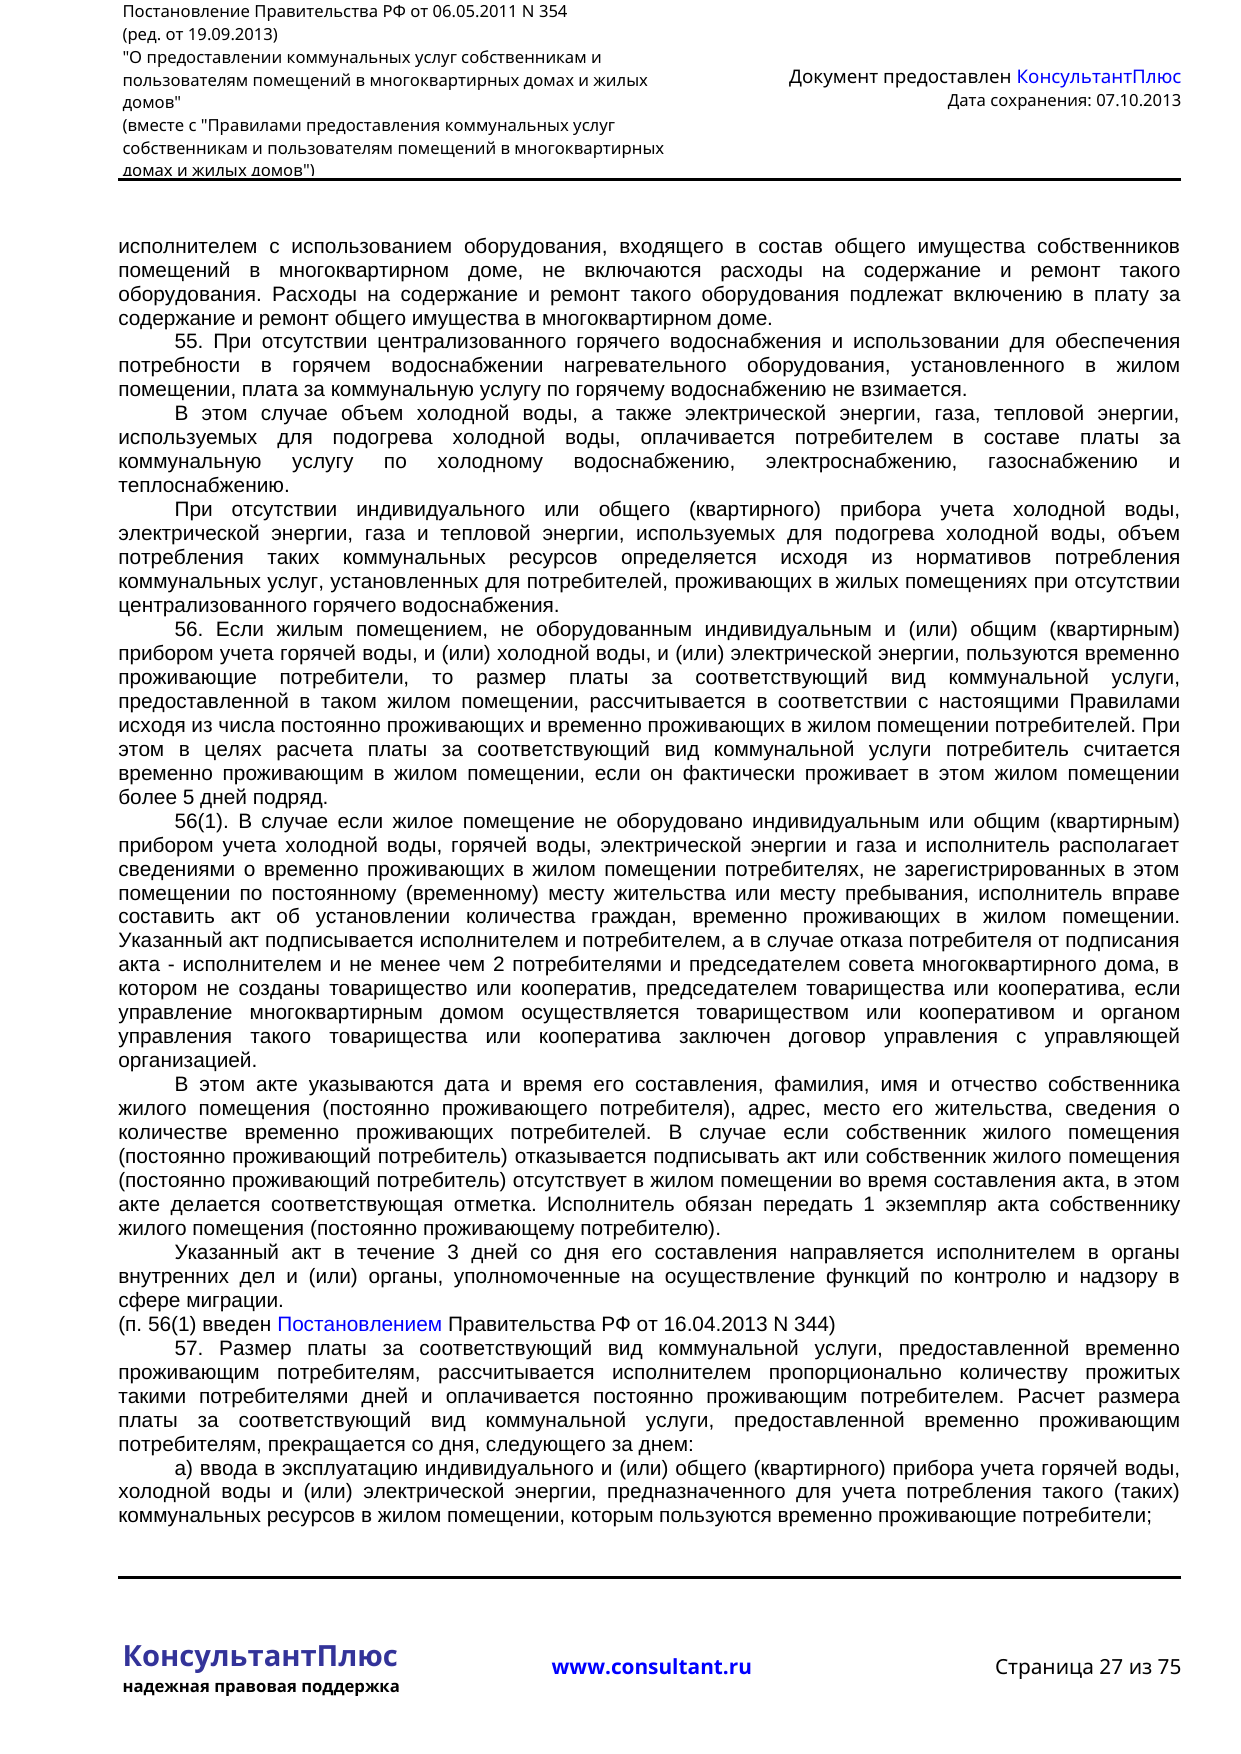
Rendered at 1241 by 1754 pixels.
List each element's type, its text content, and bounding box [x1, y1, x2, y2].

text В этом акте указываются дата и время его составления, фамилия, имя и отчество собственника жилого помещения (постоянно проживающего потребителя), адрес, место его жительства, сведения о количестве временно проживающих потребителей. В случае если собственник жилого помещения (постоянно проживающий потребитель) отказывается подписывать акт или собственник жилого помещения (постоянно проживающий потребитель) отсутствует в жилом помещении во время составления акта, в этом акте делается соответствующая отметка. Исполнитель обязан передать 1 экземпляр акта собственнику жилого помещения (постоянно проживающему потребителю). [118, 1072, 1181, 1240]
text а) ввода в эксплуатацию индивидуального и (или) общего (квартирного) прибора учета горячей воды, холодной воды и (или) электрической энергии, предназначенного для учета потребления такого (таких) коммунальных ресурсов в жилом помещении, которым пользуются временно проживающие потребители; [118, 1455, 1181, 1527]
text (п. 56(1) введен Постановлением Правительства РФ от 16.04.2013 N 344) [118, 1312, 1181, 1336]
text 55. При отсутствии централизованного горячего водоснабжения и использовании для обеспечения потребности в горячем водоснабжении нагревательного оборудования, установленного в жилом помещении, плата за коммунальную услугу по горячему водоснабжению не взимается. [118, 329, 1181, 401]
text Указанный акт в течение 3 дней со дня его составления направляется исполнителем в органы внутренних дел и (или) органы, уполномоченные на осуществление функций по контролю и надзору в сфере миграции. [118, 1240, 1181, 1312]
text 56(1). В случае если жилое помещение не оборудовано индивидуальным или общим (квартирным) прибором учета холодной воды, горячей воды, электрической энергии и газа и исполнитель располагает сведениями о временно проживающих в жилом помещении потребителях, не зарегистрированных в этом помещении по постоянному (временному) месту жительства или месту пребывания, исполнитель вправе составить акт об установлении количества граждан, временно проживающих в жилом помещении. Указанный акт подписывается исполнителем и потребителем, а в случае отказа потребителя от подписания акта - исполнителем и не менее чем 2 потребителями и председателем совета многоквартирного дома, в котором не созданы товарищество или кооператив, председателем товарищества или кооператива, если управление многоквартирным домом осуществляется товариществом или кооперативом и органом управления такого товарищества или кооператива заключен договор управления с управляющей организацией. [118, 808, 1181, 1072]
text В этом случае объем холодной воды, а также электрической энергии, газа, тепловой энергии, используемых для подогрева холодной воды, оплачивается потребителем в составе платы за коммунальную услугу по холодному водоснабжению, электроснабжению, газоснабжению и теплоснабжению. [118, 401, 1181, 497]
text 56. Если жилым помещением, не оборудованным индивидуальным и (или) общим (квартирным) прибором учета горячей воды, и (или) холодной воды, и (или) электрической энергии, пользуются временно проживающие потребители, то размер платы за соответствующий вид коммунальной услуги, предоставленной в таком жилом помещении, рассчитывается в соответствии с настоящими Правилами исходя из числа постоянно проживающих и временно проживающих в жилом помещении потребителей. При этом в целях расчета платы за соответствующий вид коммунальной услуги потребитель считается временно проживающим в жилом помещении, если он фактически проживает в этом жилом помещении более 5 дней подряд. [118, 617, 1181, 808]
text При отсутствии индивидуального или общего (квартирного) прибора учета холодной воды, электрической энергии, газа и тепловой энергии, используемых для подогрева холодной воды, объем потребления таких коммунальных ресурсов определяется исходя из нормативов потребления коммунальных услуг, установленных для потребителей, проживающих в жилых помещениях при отсутствии централизованного горячего водоснабжения. [118, 497, 1181, 617]
text 57. Размер платы за соответствующий вид коммунальной услуги, предоставленной временно проживающим потребителям, рассчитывается исполнителем пропорционально количеству прожитых такими потребителями дней и оплачивается постоянно проживающим потребителем. Расчет размера платы за соответствующий вид коммунальной услуги, предоставленной временно проживающим потребителям, прекращается со дня, следующего за днем: [118, 1336, 1181, 1455]
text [118, 233, 1181, 329]
